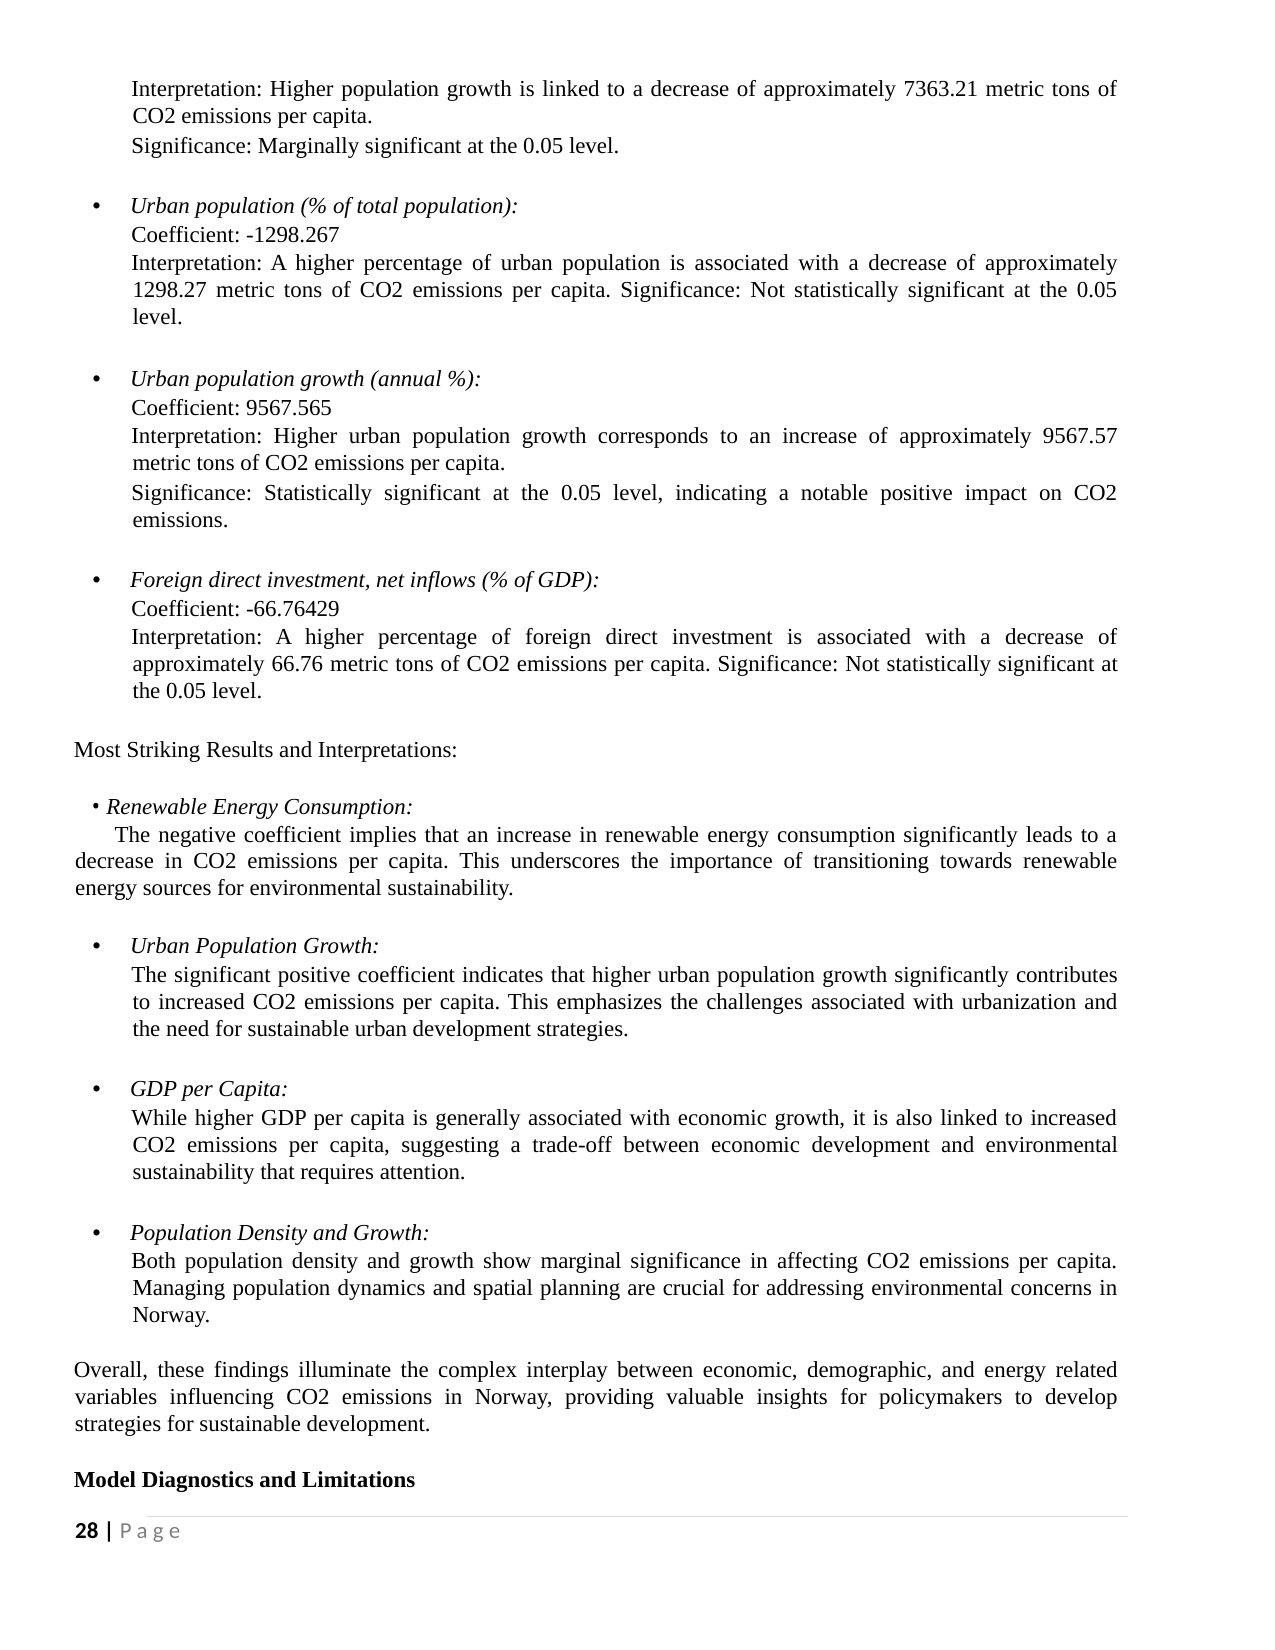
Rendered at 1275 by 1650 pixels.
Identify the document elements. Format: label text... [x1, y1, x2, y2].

text Coefficient: 9567.565 [131, 394, 1119, 421]
text Overall, these findings illuminate the complex interplay between economic, demographic, and energy related variables influencing CO2 emissions in Norway, providing valuable insights for policymakers to develop strategies for sustainable development. [73, 1356, 1119, 1437]
list Urban Population Growth: [92, 932, 1200, 959]
text Interpretation: A higher percentage of foreign direct investment is associated with a decrease of approximately 66.76 metric tons of CO2 emissions per capita. Significance: Not statistically significant at the 0.05 level. [131, 623, 1119, 703]
text While higher GDP per capita is generally associated with economic growth, it is also linked to increased CO2 emissions per capita, suggesting a trade-off between economic development and environmental sustainability that requires attention. [131, 1104, 1119, 1184]
text Coefficient: -1298.267 [131, 221, 1119, 247]
text • Renewable Energy Consumption: [73, 790, 544, 821]
list Urban population growth (annual %): [92, 365, 1200, 392]
text Model Diagnostics and Limitations [73, 1466, 1119, 1492]
text The significant positive coefficient indicates that higher urban population growth significantly contributes to increased CO2 emissions per capita. This emphasizes the challenges associated with urbanization and the need for sustainable urban development strategies. [131, 961, 1119, 1042]
list Population Density and Growth: [92, 1218, 1200, 1245]
text Both population density and growth show marginal significance in affecting CO2 emissions per capita. Managing population dynamics and spatial planning are crucial for addressing environmental concerns in Norway. [131, 1247, 1119, 1328]
text Interpretation: A higher percentage of urban population is associated with a decrease of approximately 1298.27 metric tons of CO2 emissions per capita. Significance: Not statistically significant at the 0.05 level. [131, 249, 1119, 329]
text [131, 132, 1119, 158]
text The negative coefficient implies that an increase in renewable energy consumption significantly leads to a decrease in CO2 emissions per capita. This underscores the importance of transitioning towards renewable energy sources for environmental sustainability. [75, 821, 1119, 900]
text Interpretation: Higher urban population growth corresponds to an increase of approximately 9567.57 metric tons of CO2 emissions per capita. [131, 422, 1119, 475]
text Coefficient: -66.76429 [131, 595, 1119, 622]
text Most Striking Results and Interpretations: [73, 736, 544, 762]
text Significance: Statistically significant at the 0.05 level, indicating a notable positive impact on CO2 emissions. [131, 479, 1119, 533]
list GDP per Capita: [92, 1075, 1200, 1102]
list Foreign direct investment, net inflows (% of GDP): [92, 566, 1200, 593]
text Interpretation: Higher population growth is linked to a decrease of approximately 7363.21 metric tons of CO2 emissions per capita. [131, 75, 1119, 128]
list Urban population (% of total population): [92, 192, 1200, 219]
